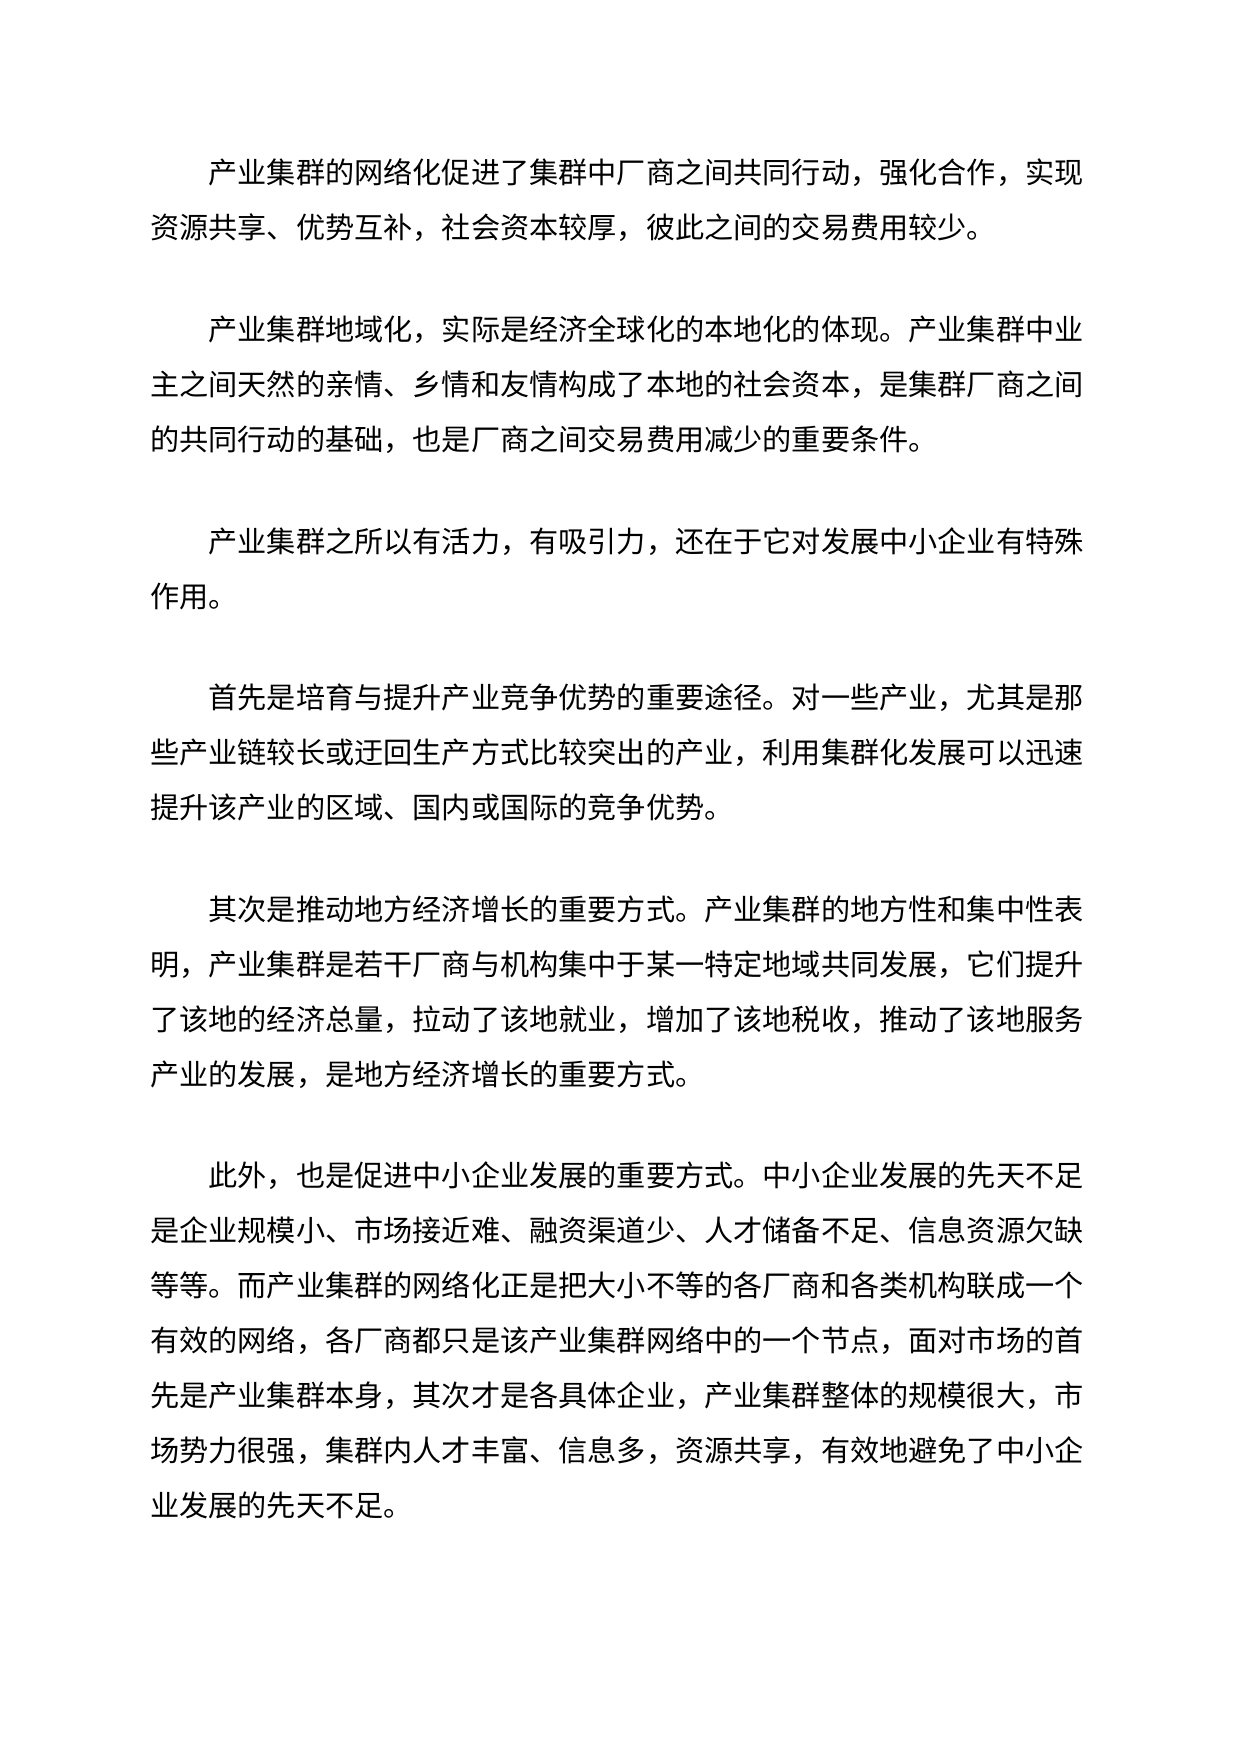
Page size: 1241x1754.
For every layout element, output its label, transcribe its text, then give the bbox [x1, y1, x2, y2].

text 首先是培育与提升产业竞争优势的重要途径。对一些产业，尤其是那些产业链较长或迂回生产方式比较突出的产业，利用集群化发展可以迅速提升该产业的区域、国内或国际的竞争优势。 [150, 675, 1090, 827]
text 产业集群之所以有活力，有吸引力，还在于它对发展中小企业有特殊作用。 [150, 518, 1090, 615]
text 产业集群的网络化促进了集群中厂商之间共同行动，强化合作，实现资源共享、优势互补，社会资本较厚，彼此之间的交易费用较少。 [150, 150, 1090, 247]
text 产业集群地域化，实际是经济全球化的本地化的体现。产业集群中业主之间天然的亲情、乡情和友情构成了本地的社会资本，是集群厂商之间的共同行动的基础，也是厂商之间交易费用减少的重要条件。 [150, 307, 1090, 459]
text 此外，也是促进中小企业发展的重要方式。中小企业发展的先天不足是企业规模小、市场接近难、融资渠道少、人才储备不足、信息资源欠缺等等。而产业集群的网络化正是把大小不等的各厂商和各类机构联成一个有效的网络，各厂商都只是该产业集群网络中的一个节点，面对市场的首先是产业集群本身，其次才是各具体企业，产业集群整体的规模很大，市场势力很强，集群内人才丰富、信息多，资源共享，有效地避免了中小企业发展的先天不足。 [150, 1153, 1090, 1524]
text 其次是推动地方经济增长的重要方式。产业集群的地方性和集中性表明，产业集群是若干厂商与机构集中于某一特定地域共同发展，它们提升了该地的经济总量，拉动了该地就业，增加了该地税收，推动了该地服务产业的发展，是地方经济增长的重要方式。 [150, 886, 1090, 1093]
